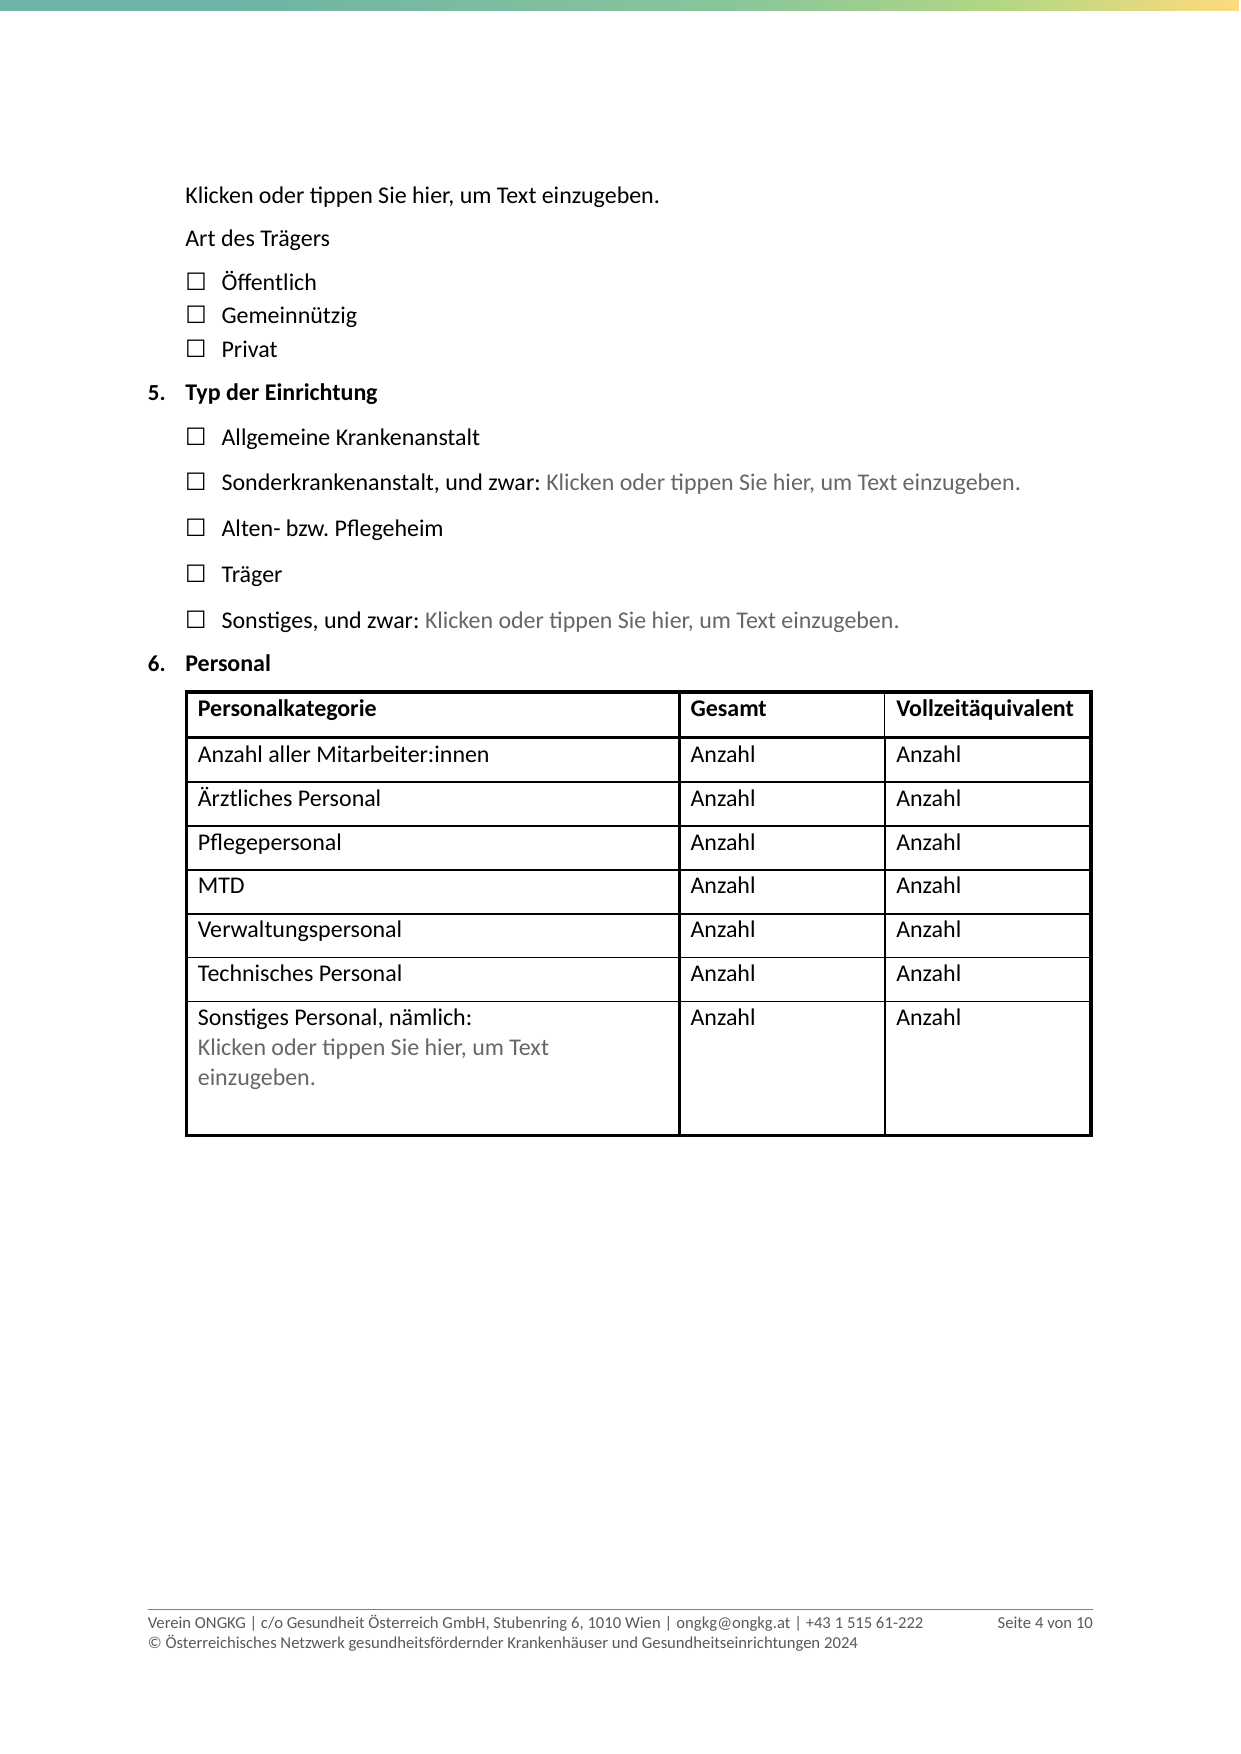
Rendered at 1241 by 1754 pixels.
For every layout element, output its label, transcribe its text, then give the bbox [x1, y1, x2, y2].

table_cell Pflegepersonal [188, 827, 678, 869]
table_header Vollzeitäquivalent [885, 694, 1089, 736]
table_cell Sonstiges Personal, nämlich: [188, 1002, 678, 1134]
table_header Personalkategorie [188, 694, 678, 736]
text Sonstiges, und zwar: [185, 602, 1093, 635]
text Öffentlich [185, 265, 1093, 298]
table_cell Technisches Personal [188, 958, 678, 1001]
table_cell Ärztliches Personal [188, 783, 678, 825]
list Personal [148, 648, 1093, 677]
text Sonderkrankenanstalt, und zwar: [185, 465, 1093, 498]
text Art des Trägers [185, 223, 1093, 252]
picture [0, 0, 1239, 53]
text Privat [185, 331, 1093, 364]
text Gemeinnützig [185, 298, 1093, 331]
table_cell Verwaltungspersonal [188, 915, 678, 957]
table_cell Anzahl aller Mitarbeiter:innen [188, 739, 678, 781]
text Alten- bzw. Pflegeheim [185, 511, 1093, 543]
list Typ der Einrichtung [148, 377, 1093, 406]
table_header Gesamt [681, 694, 884, 736]
text Allgemeine Krankenanstalt [185, 419, 1093, 452]
text Träger [185, 557, 1093, 589]
table_cell MTD [188, 871, 678, 913]
